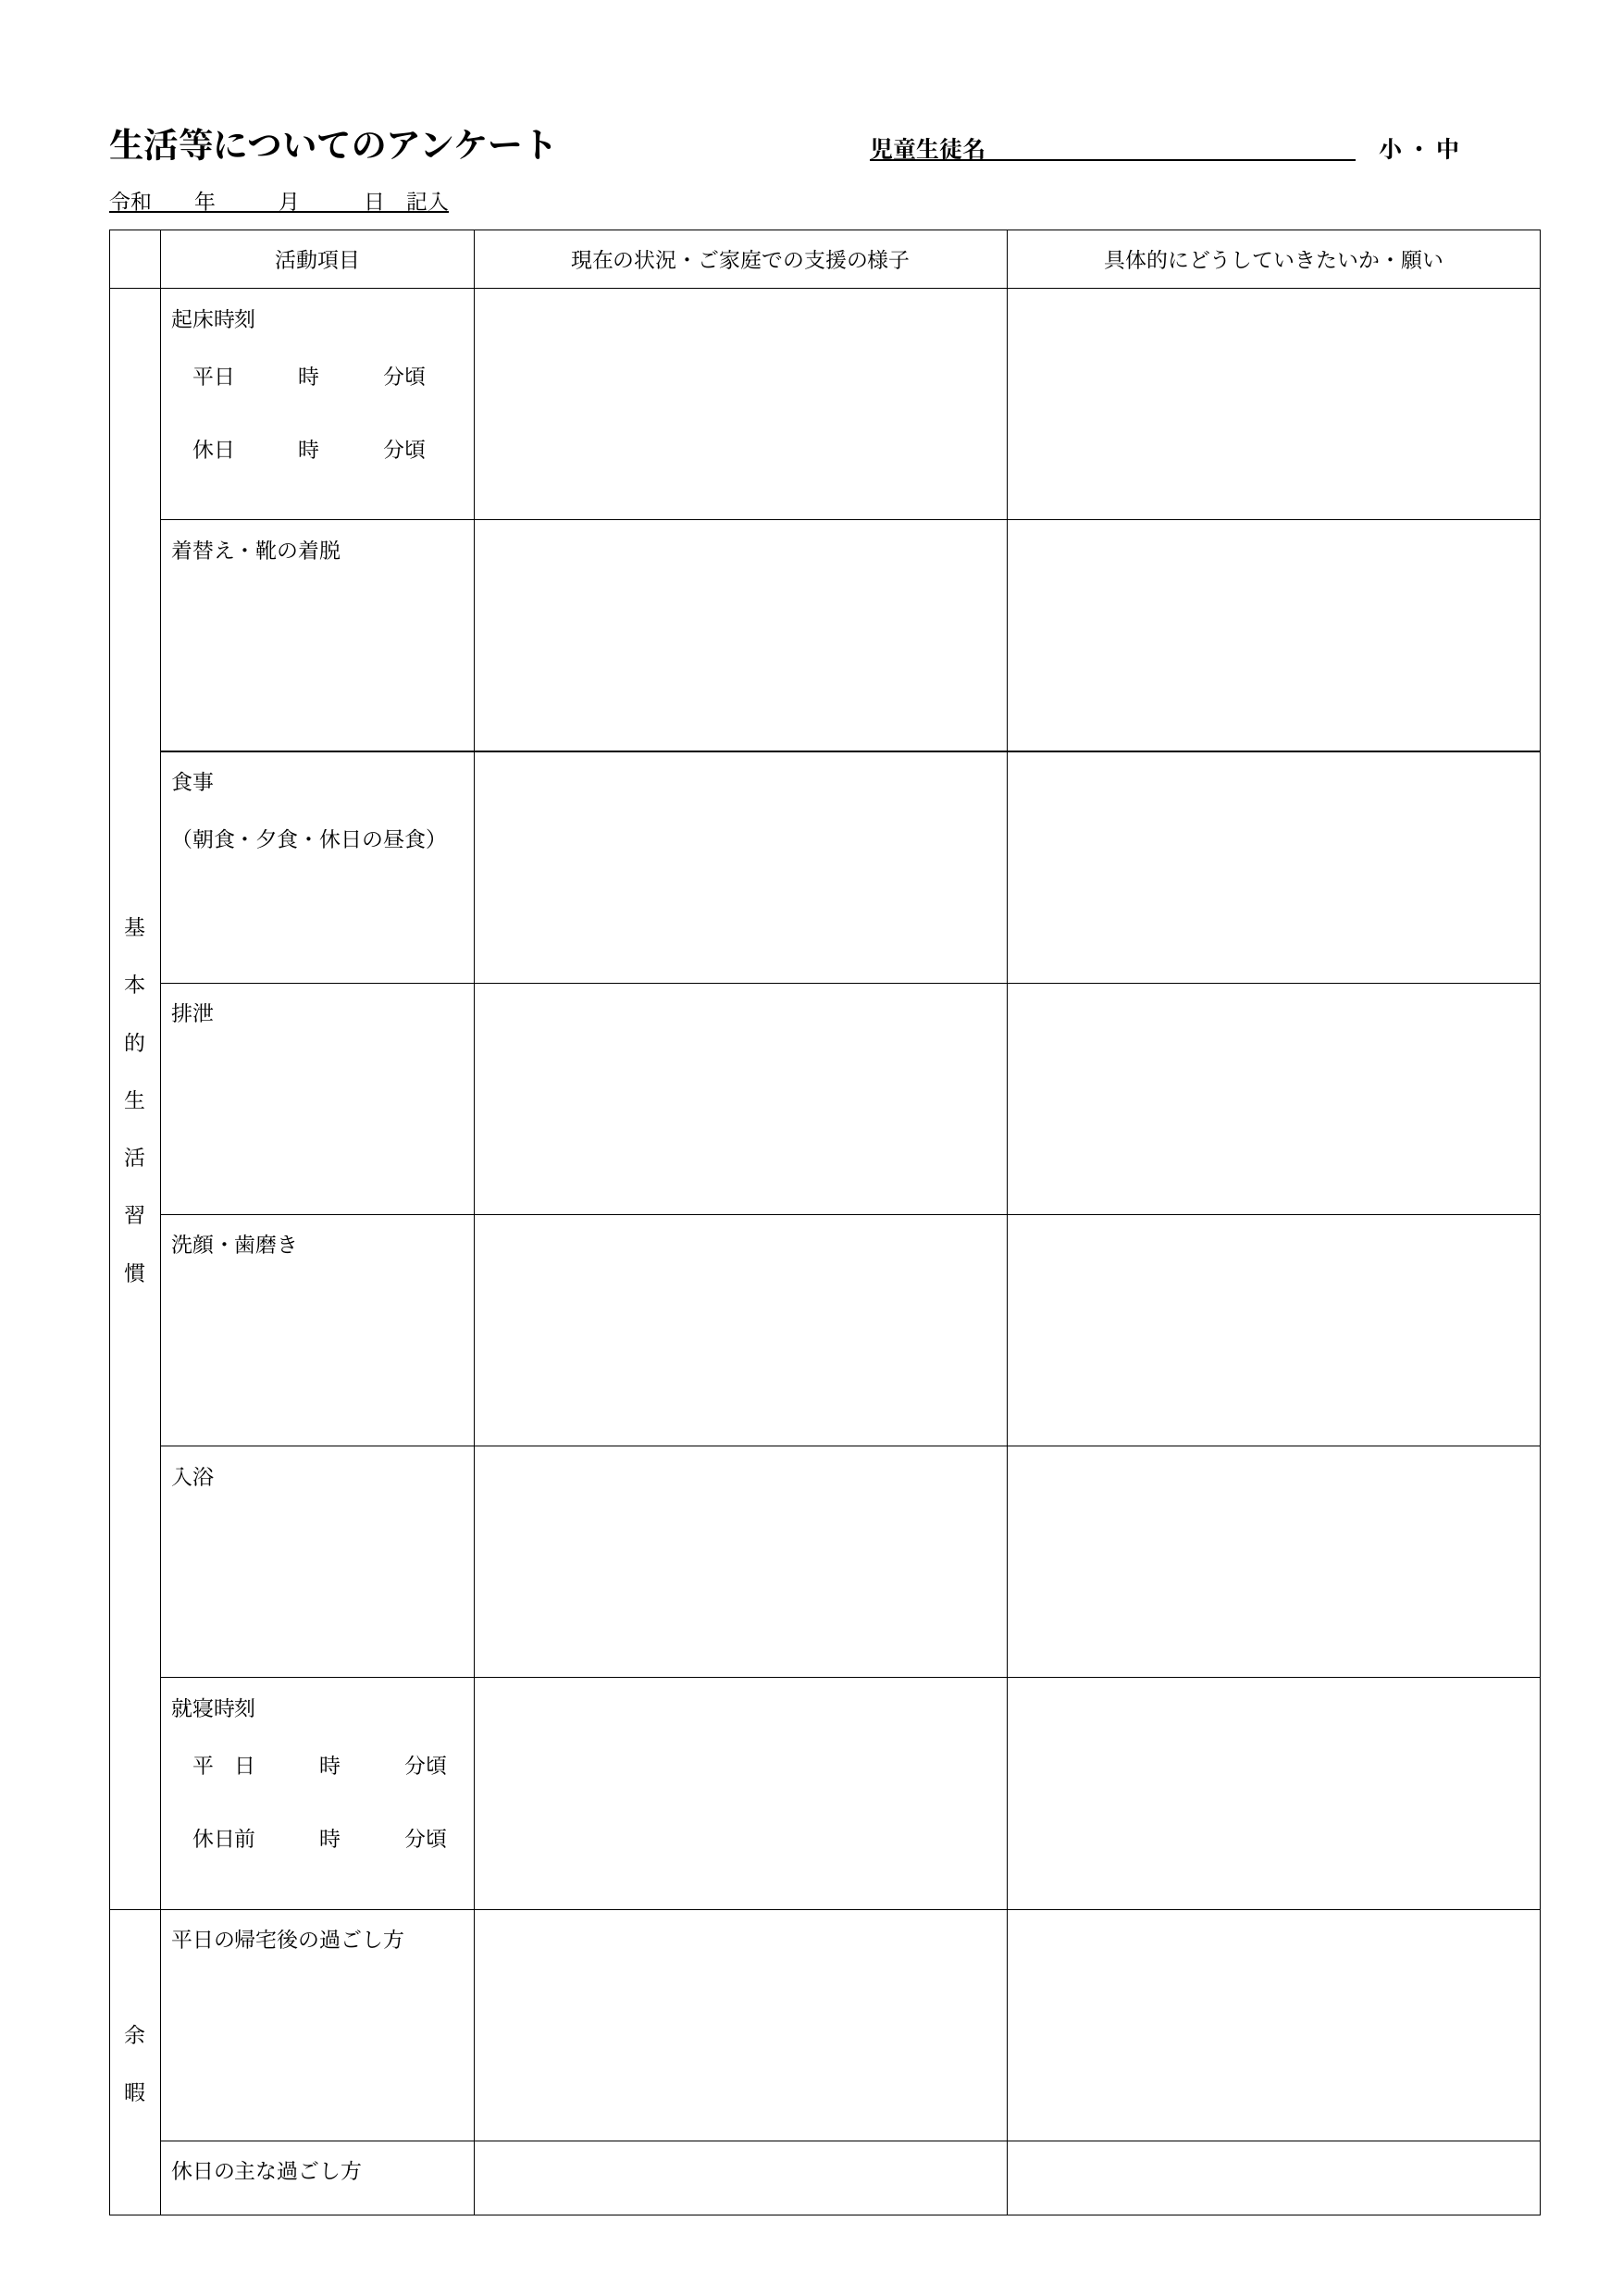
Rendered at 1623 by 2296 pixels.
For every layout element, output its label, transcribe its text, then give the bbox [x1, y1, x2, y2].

text 生活等についてのアンケート 児童生徒名 小 ・ 中 [109, 114, 1541, 171]
table_cell 基本的生活習慣 [110, 289, 160, 1908]
table_cell [1008, 1446, 1540, 1677]
table_cell [475, 1215, 1007, 1446]
table_cell 洗顔・歯磨き [161, 1215, 474, 1446]
table_cell 就寝時刻 平 日 時 分頃 休日前 時 分頃 [161, 1678, 474, 1908]
table_header 活動項目 [161, 230, 474, 288]
table_cell 起床時刻 平日 時 分頃 休日 時 分頃 [161, 289, 474, 519]
table_cell 入浴 [161, 1446, 474, 1677]
table_cell 平日の帰宅後の過ごし方 [161, 1910, 474, 2141]
table_header 現在の状況・ご家庭での支援の様子 [475, 230, 1007, 288]
table_cell 休日の主な過ごし方 [161, 2141, 474, 2215]
table_cell 着替え・靴の着脱 [161, 520, 474, 751]
table_cell [475, 520, 1007, 751]
table_cell [1008, 1678, 1540, 1908]
table_cell [475, 289, 1007, 519]
table_cell [475, 2141, 1007, 2215]
table_cell [1008, 520, 1540, 751]
table_cell [1008, 2141, 1540, 2215]
text 令和 年 月 日 記入 [109, 171, 1541, 230]
table_cell 余暇 [110, 1910, 160, 2215]
table_cell [475, 1910, 1007, 2141]
table_cell [475, 984, 1007, 1214]
table_cell [475, 1678, 1007, 1908]
table_header 具体的にどうしていきたいか・願い [1008, 230, 1540, 288]
table_cell [1008, 984, 1540, 1214]
table_cell [1008, 1215, 1540, 1446]
table_cell [475, 752, 1007, 983]
table_cell [1008, 752, 1540, 983]
table_cell 排泄 [161, 984, 474, 1214]
table_cell [1008, 1910, 1540, 2141]
table_header [110, 230, 160, 288]
table_cell [1008, 289, 1540, 519]
table_cell 食事 （朝食・夕食・休日の昼食） [161, 752, 474, 983]
table_cell [475, 1446, 1007, 1677]
